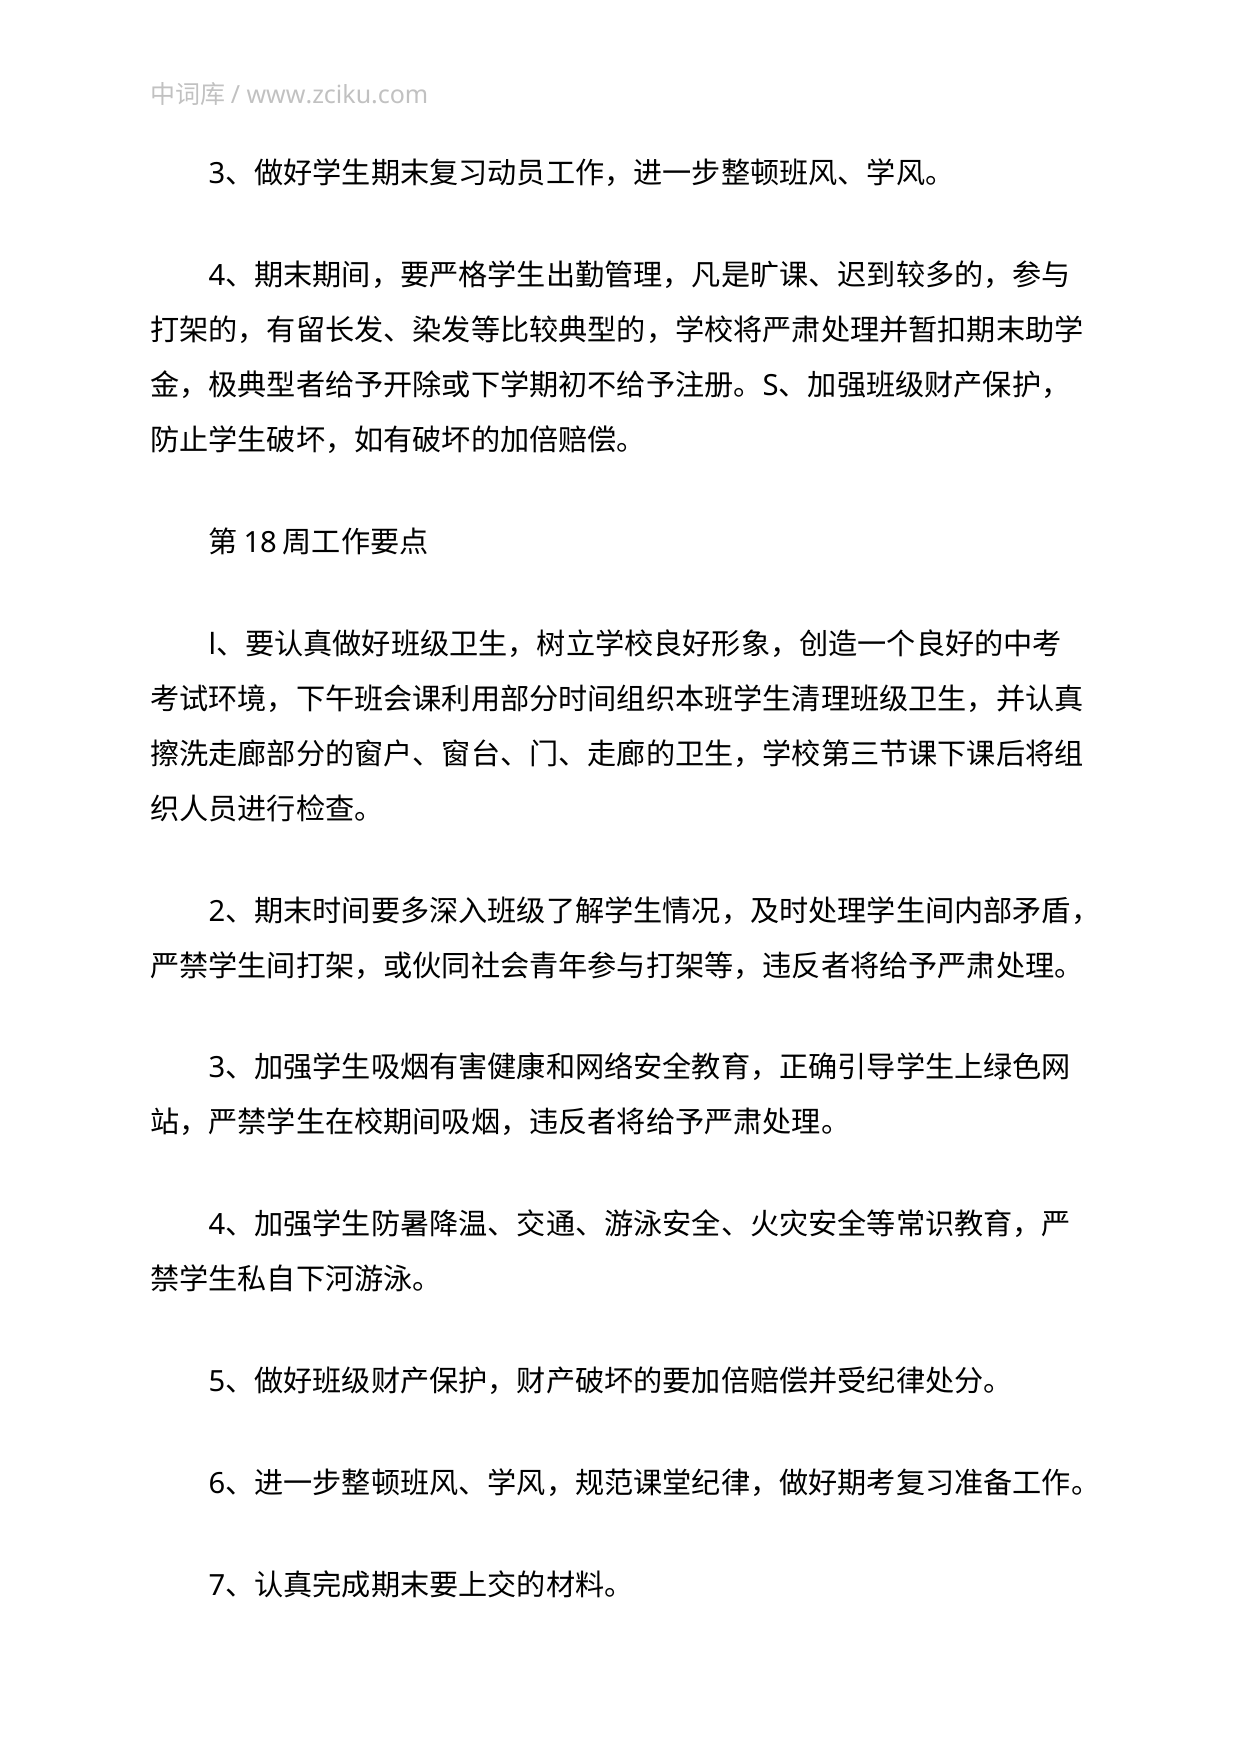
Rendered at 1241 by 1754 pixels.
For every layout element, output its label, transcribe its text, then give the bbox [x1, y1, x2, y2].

text 6、进一步整顿班风、学风，规范课堂纪律，做好期考复习准备工作。 [150, 1459, 1090, 1502]
text 7、认真完成期末要上交的材料。 [150, 1561, 1090, 1604]
text l、要认真做好班级卫生，树立学校良好形象，创造一个良好的中考考试环境，下午班会课利用部分时间组织本班学生清理班级卫生，并认真擦洗走廊部分的窗户、窗台、门、走廊的卫生，学校第三节课下课后将组织人员进行检查。 [150, 621, 1090, 828]
text 5、做好班级财产保护，财产破坏的要加倍赔偿并受纪律处分。 [150, 1357, 1090, 1400]
text 4、期末期间，要严格学生出勤管理，凡是旷课、迟到较多的，参与打架的，有留长发、染发等比较典型的，学校将严肃处理并暂扣期末助学金，极典型者给予开除或下学期初不给予注册。S、加强班级财产保护，防止学生破坏，如有破坏的加倍赔偿。 [150, 252, 1090, 459]
text 3、做好学生期末复习动员工作，进一步整顿班风、学风。 [150, 150, 1090, 192]
text 第18周工作要点 [150, 519, 1090, 561]
text 2、期末时间要多深入班级了解学生情况，及时处理学生间内部矛盾，严禁学生间打架，或伙同社会青年参与打架等，违反者将给予严肃处理。 [150, 887, 1090, 984]
text 4、加强学生防暑降温、交通、游泳安全、火灾安全等常识教育，严禁学生私自下河游泳。 [150, 1201, 1090, 1298]
text 3、加强学生吸烟有害健康和网络安全教育，正确引导学生上绿色网站，严禁学生在校期间吸烟，违反者将给予严肃处理。 [150, 1044, 1090, 1141]
